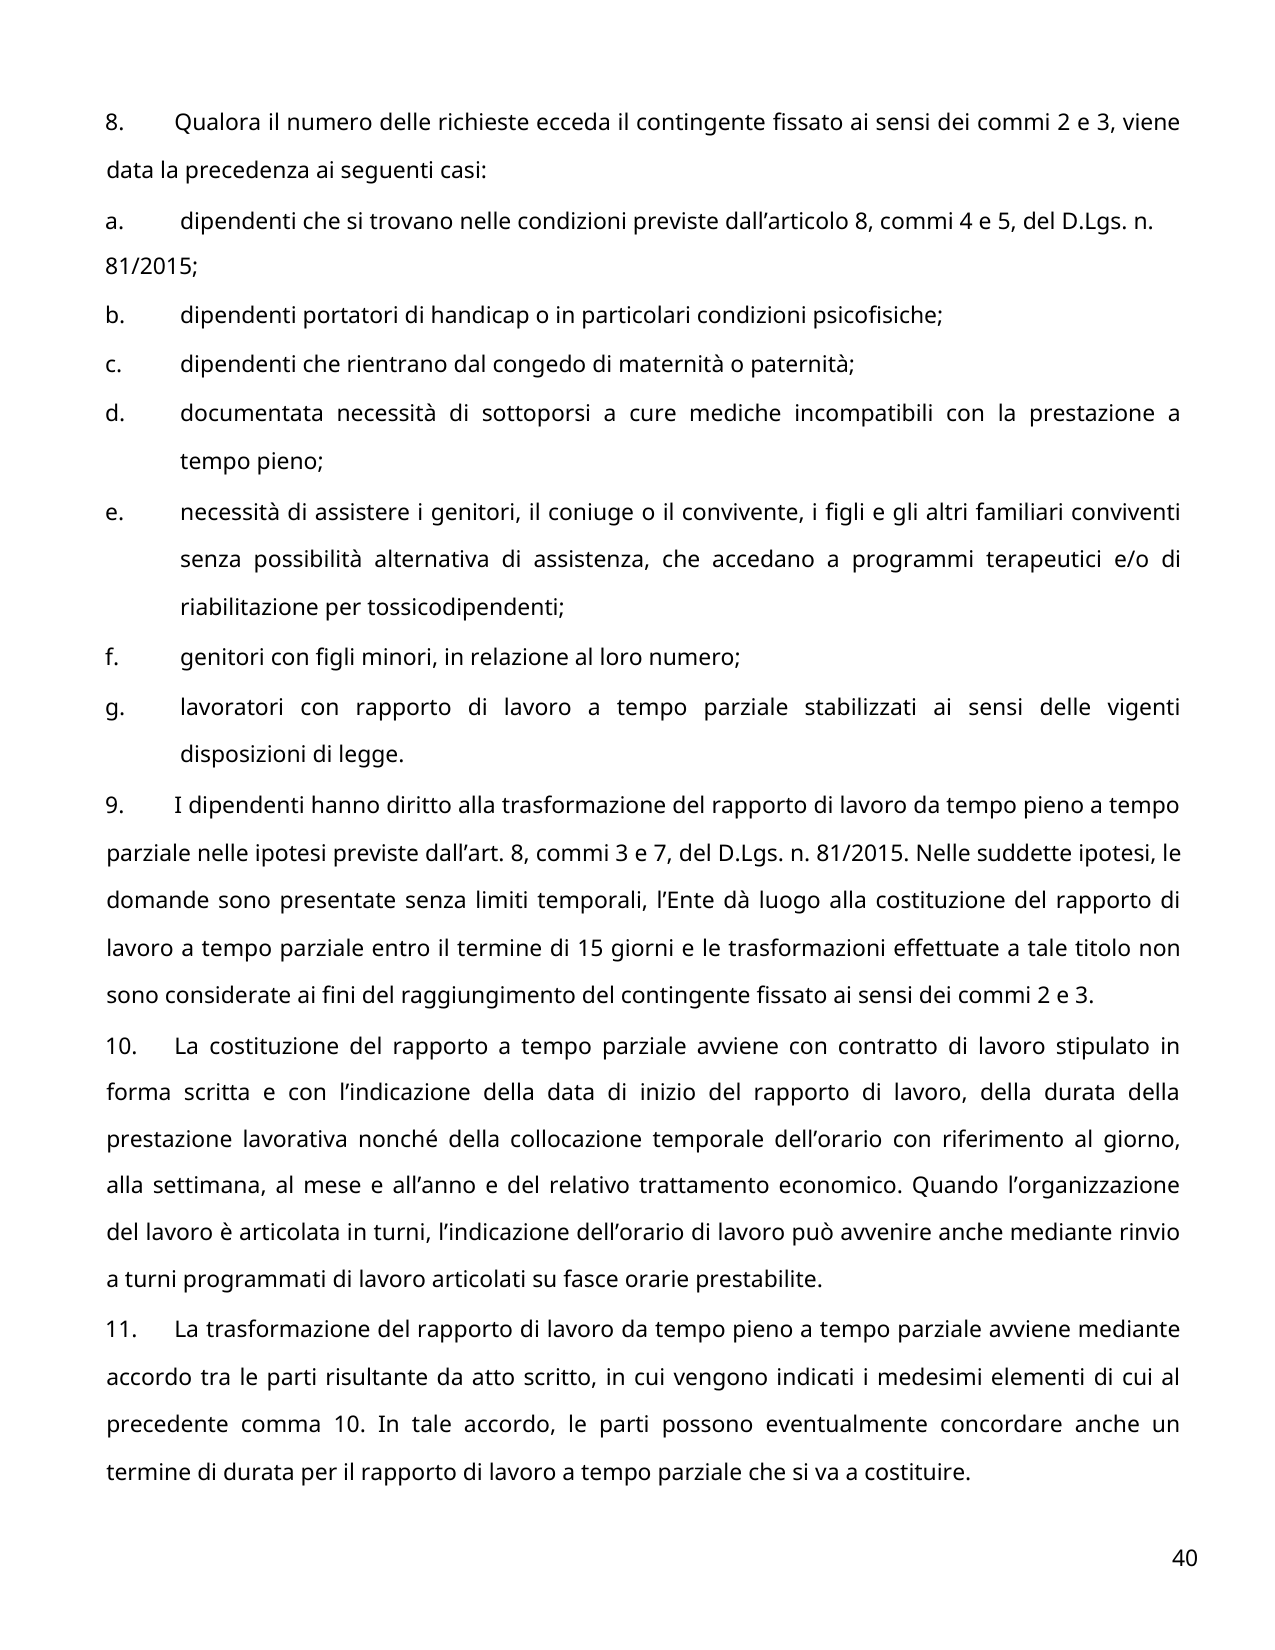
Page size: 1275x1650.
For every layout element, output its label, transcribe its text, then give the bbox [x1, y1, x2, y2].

text 81/2015; [105, 249, 1182, 281]
list dipendenti che si trovano nelle condizioni previste dall’articolo 8, commi 4 e 5, del D.Lgs. n. [105, 204, 1182, 236]
list documentata necessità di sottoporsi a cure mediche incompatibili con la prestazione a tempo pieno; [105, 397, 1182, 476]
list lavoratori con rapporto di lavoro a tempo parziale stabilizzati ai sensi delle vigenti disposizioni di legge. [105, 691, 1182, 769]
list dipendenti che rientrano dal congedo di maternità o paternità; [105, 348, 1182, 379]
list La costituzione del rapporto a tempo parziale avviene con contratto di lavoro stipulato in forma scritta e con l’indicazione della data di inizio del rapporto di lavoro, della durata della prestazione lavorativa nonché della collocazione temporale dell’orario con riferimento al giorno, alla settimana, al mese e all’anno e del relativo trattamento economico. Quando l’organizzazione del lavoro è articolata in turni, l’indicazione dell’orario di lavoro può avvenire anche mediante rinvio a turni programmati di lavoro articolati su fasce orarie prestabilite. [105, 1030, 1182, 1294]
list La trasformazione del rapporto di lavoro da tempo pieno a tempo parziale avviene mediante accordo tra le parti risultante da atto scritto, in cui vengono indicati i medesimi elementi di cui al precedente comma 10. In tale accordo, le parti possono eventualmente concordare anche un termine di durata per il rapporto di lavoro a tempo parziale che si va a costituire. [105, 1313, 1182, 1487]
list necessità di assistere i genitori, il coniuge o il convivente, i figli e gli altri familiari conviventi senza possibilità alternativa di assistenza, che accedano a programmi terapeutici e/o di riabilitazione per tossicodipendenti; [105, 496, 1182, 622]
list I dipendenti hanno diritto alla trasformazione del rapporto di lavoro da tempo pieno a tempo parziale nelle ipotesi previste dall’art. 8, commi 3 e 7, del D.Lgs. n. 81/2015. Nelle suddette ipotesi, le domande sono presentate senza limiti temporali, l’Ente dà luogo alla costituzione del rapporto di lavoro a tempo parziale entro il termine di 15 giorni e le trasformazioni effettuate a tale titolo non sono considerate ai fini del raggiungimento del contingente fissato ai sensi dei commi 2 e 3. [105, 789, 1182, 1010]
list Qualora il numero delle richieste ecceda il contingente fissato ai sensi dei commi 2 e 3, viene data la precedenza ai seguenti casi: [105, 106, 1182, 185]
list genitori con figli minori, in relazione al loro numero; [105, 641, 1182, 673]
list dipendenti portatori di handicap o in particolari condizioni psicofisiche; [105, 299, 1182, 330]
